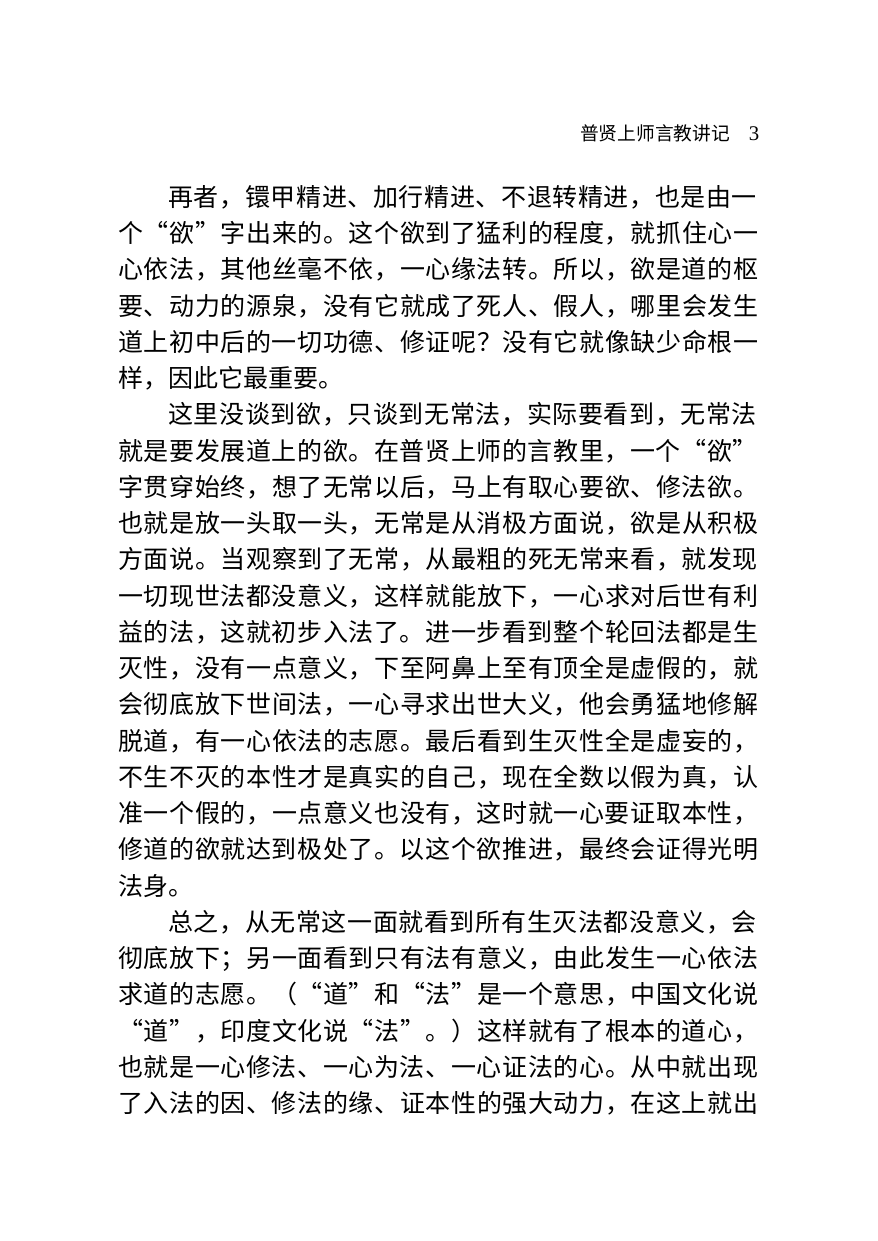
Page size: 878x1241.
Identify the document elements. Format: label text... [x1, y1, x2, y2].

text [118, 902, 759, 1120]
text 这里没谈到欲，只谈到无常法，实际要看到，无常法就是要发展道上的欲。在普贤上师的言教里，一个“欲”字贯穿始终，想了无常以后，马上有取心要欲、修法欲。也就是放一头取一头，无常是从消极方面说，欲是从积极方面说。当观察到了无常，从最粗的死无常来看，就发现一切现世法都没意义，这样就能放下，一心求对后世有利益的法，这就初步入法了。进一步看到整个轮回法都是生灭性，没有一点意义，下至阿鼻上至有顶全是虚假的，就会彻底放下世间法，一心寻求出世大义，他会勇猛地修解脱道，有一心依法的志愿。最后看到生灭性全是虚妄的，不生不灭的本性才是真实的自己，现在全数以假为真，认准一个假的，一点意义也没有，这时就一心要证取本性，修道的欲就达到极处了。以这个欲推进，最终会证得光明法身。 [118, 395, 759, 902]
text 再者，镮甲精进、加行精进、不退转精进，也是由一个“欲”字出来的。这个欲到了猛利的程度，就抓住心一心依法，其他丝毫不依，一心缘法转。所以，欲是道的枢要、动力的源泉，没有它就成了死人、假人，哪里会发生道上初中后的一切功德、修证呢？没有它就像缺少命根一样，因此它最重要。 [118, 177, 759, 395]
